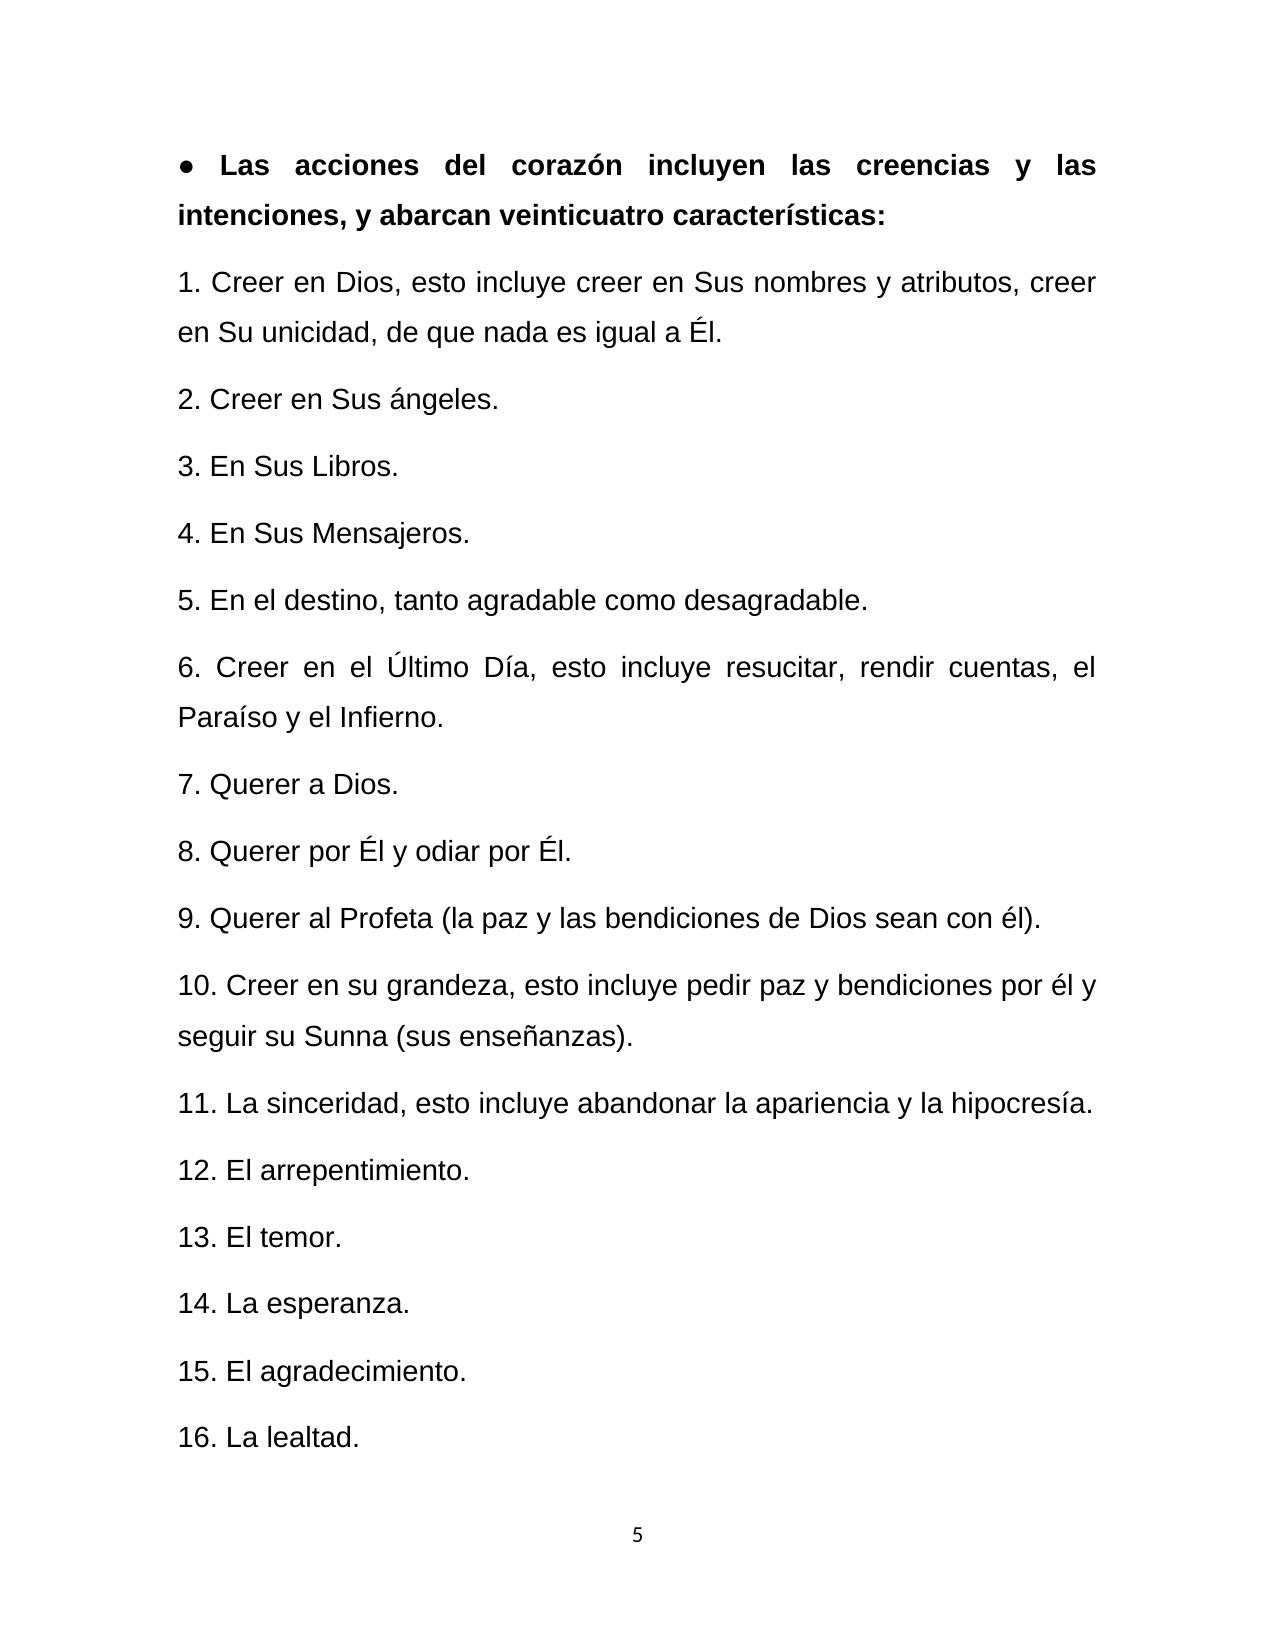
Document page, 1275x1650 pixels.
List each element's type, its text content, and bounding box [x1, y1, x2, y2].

text 11. La sinceridad, esto incluye abandonar la apariencia y la hipocresía. [177, 1086, 1098, 1119]
text 6. Creer en el Último Día, esto incluye resucitar, rendir cuentas, el Paraíso y el Infierno. [177, 650, 1098, 734]
text 10. Creer en su grandeza, esto incluye pedir paz y bendiciones por él y seguir su Sunna (sus enseñanzas). [177, 968, 1098, 1052]
text 9. Querer al Profeta (la paz y las bendiciones de Dios sean con él). [177, 901, 1098, 935]
text 7. Querer a Dios. [177, 767, 1098, 801]
text 2. Creer en Sus ángeles. [177, 382, 1098, 416]
text 16. La lealtad. [177, 1421, 1098, 1454]
text 4. En Sus Mensajeros. [177, 516, 1098, 550]
text 3. En Sus Libros. [177, 449, 1098, 483]
text 8. Querer por Él y odiar por Él. [177, 834, 1098, 868]
text 14. La esperanza. [177, 1287, 1098, 1320]
text 13. El temor. [177, 1219, 1098, 1253]
text 5. En el destino, tanto agradable como desagradable. [177, 583, 1098, 617]
text 15. El agradecimiento. [177, 1353, 1098, 1387]
text ● Las acciones del corazón incluyen las creencias y las intenciones, y abarcan veinticuatro características: [177, 148, 1098, 231]
text 12. El arrepentimiento. [177, 1153, 1098, 1186]
text 1. Creer en Dios, esto incluye creer en Sus nombres y atributos, creer en Su unicidad, de que nada es igual a Él. [177, 265, 1098, 349]
